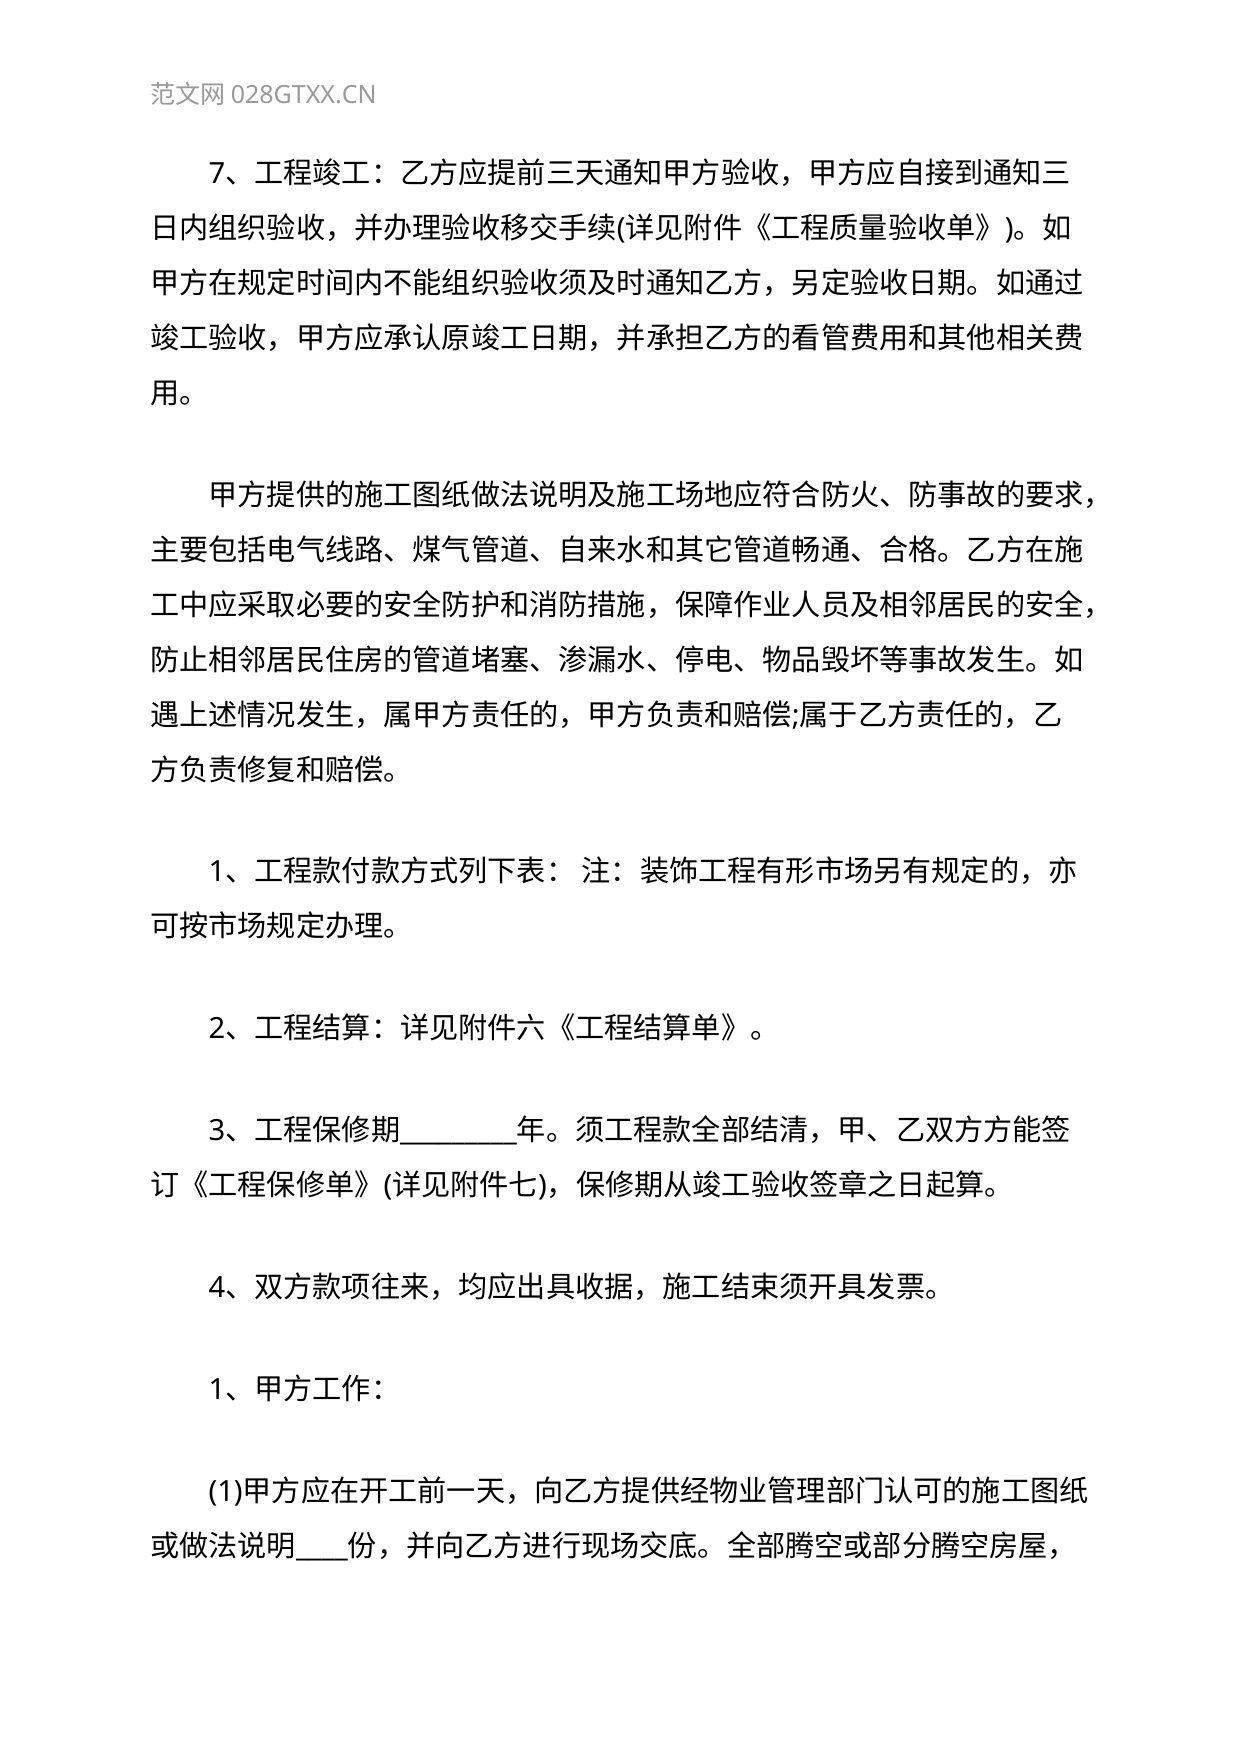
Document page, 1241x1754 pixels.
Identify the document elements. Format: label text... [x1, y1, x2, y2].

text 7、工程竣工：乙方应提前三天通知甲方验收，甲方应自接到通知三日内组织验收，并办理验收移交手续(详见附件《工程质量验收单》)。如甲方在规定时间内不能组织验收须及时通知乙方，另定验收日期。如通过竣工验收，甲方应承认原竣工日期，并承担乙方的看管费用和其他相关费用。 [150, 150, 1090, 412]
text 4、双方款项往来，均应出具收据，施工结束须开具发票。 [150, 1264, 1090, 1306]
text 2、工程结算：详见附件六《工程结算单》。 [150, 1005, 1090, 1047]
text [150, 1468, 1090, 1565]
text 3、工程保修期_________年。须工程款全部结清，甲、乙双方方能签订《工程保修单》(详见附件七)，保修期从竣工验收签章之日起算。 [150, 1107, 1090, 1204]
text 1、甲方工作： [150, 1366, 1090, 1408]
text 甲方提供的施工图纸做法说明及施工场地应符合防火、防事故的要求，主要包括电气线路、煤气管道、自来水和其它管道畅通、合格。乙方在施工中应采取必要的安全防护和消防措施，保障作业人员及相邻居民的安全，防止相邻居民住房的管道堵塞、渗漏水、停电、物品毁坏等事故发生。如遇上述情况发生，属甲方责任的，甲方负责和赔偿;属于乙方责任的，乙方负责修复和赔偿。 [150, 472, 1090, 788]
text 1、工程款付款方式列下表： 注：装饰工程有形市场另有规定的，亦可按市场规定办理。 [150, 848, 1090, 945]
